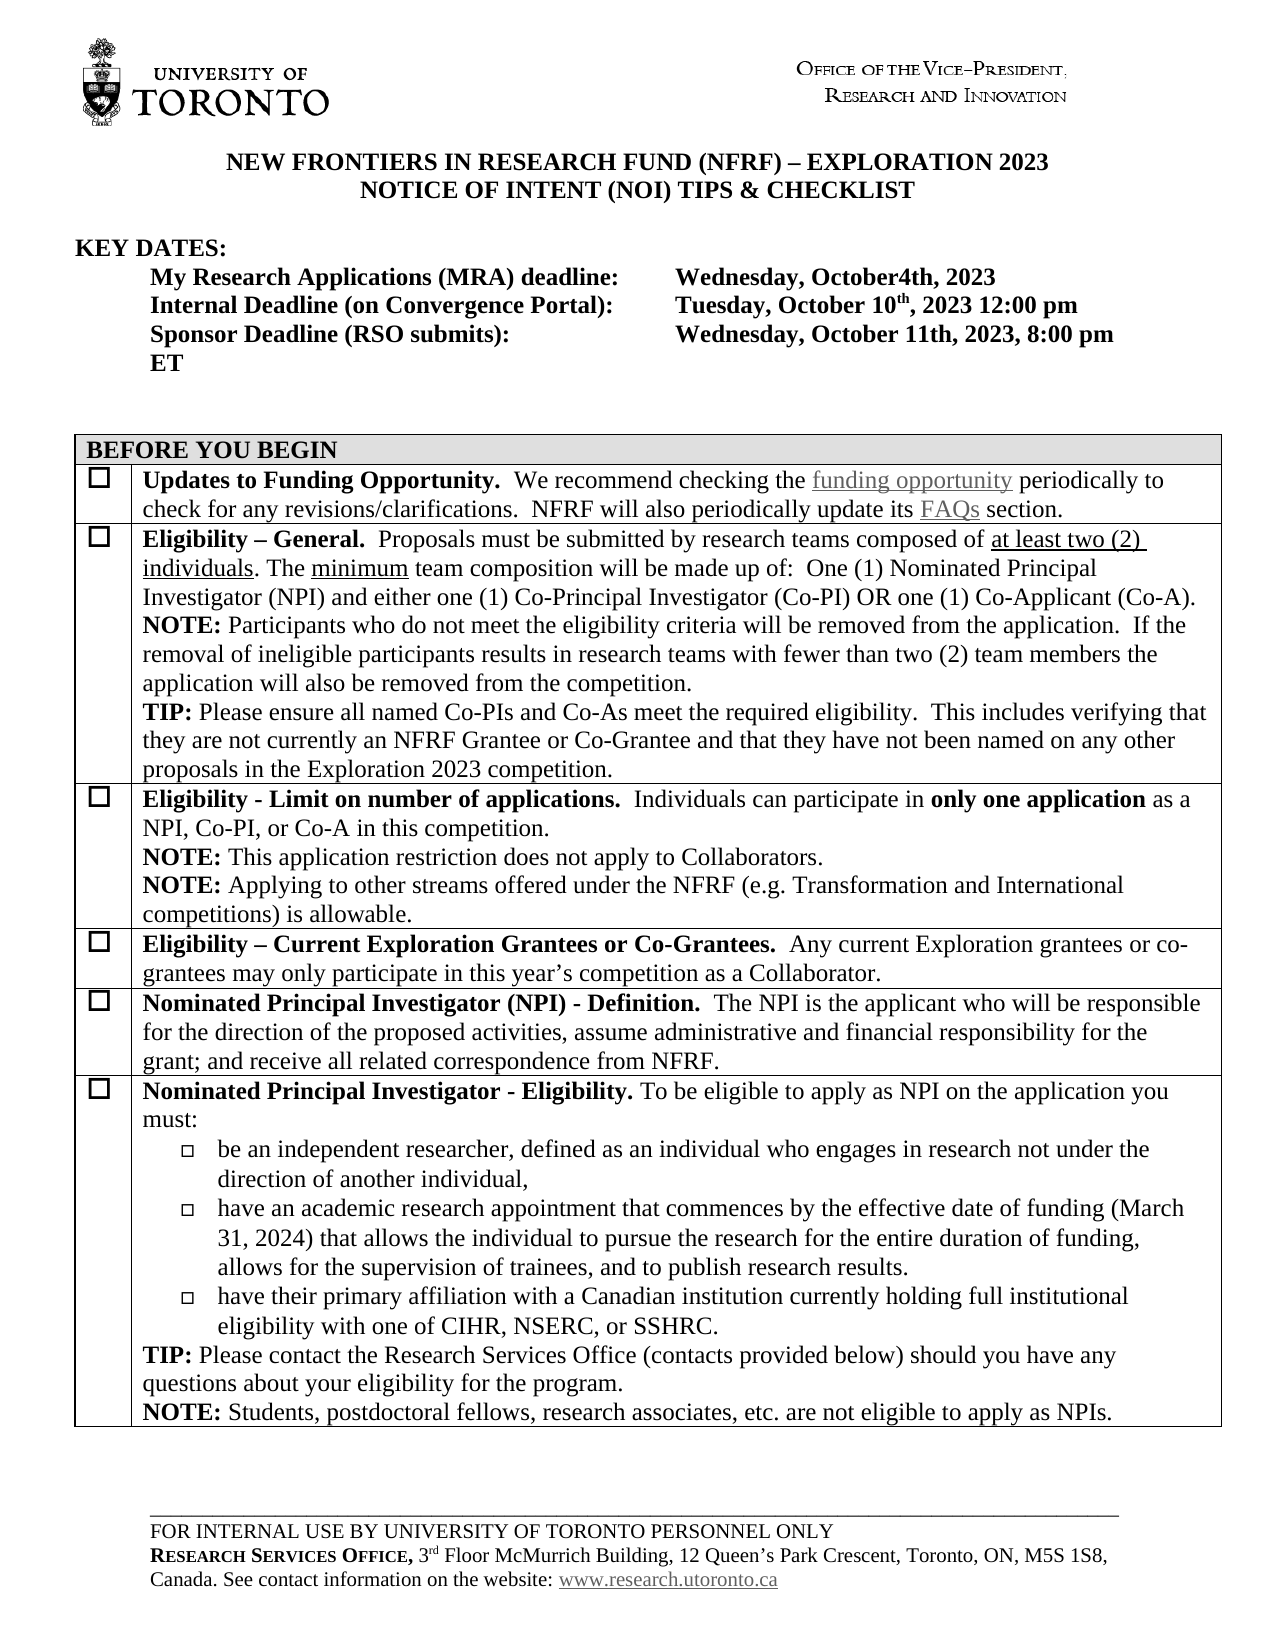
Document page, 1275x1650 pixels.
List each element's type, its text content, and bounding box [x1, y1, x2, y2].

table_cell [76, 989, 131, 1075]
text My Research Applications (MRA) deadline: Wednesday, October4th, 2023 [150, 262, 1125, 290]
picture [83, 38, 1067, 126]
table_cell Eligibility – General. Proposals must be submitted by research teams composed of at least two (2) individuals. The minimum team composition will be made up of: One (1) Nominated Principal Investigator (NPI) and either one (1) Co-Principal Investigator (Co-PI) OR one (1) Co-Applicant (Co-A). NOTE: Participants who do not meet the eligibility criteria will be removed from the application. If the removal of ineligible participants results in research teams with fewer than two (2) team members the application will also be removed from the competition. TIP: Please ensure all named Co-PIs and Co-As meet the required eligibility. This includes verifying that they are not currently an NFRF Grantee or Co-Grantee and that they have not been named on any other proposals in the Exploration 2023 competition. [132, 524, 1221, 783]
text Sponsor Deadline (RSO submits): Wednesday, October 11th, 2023, 8:00 pm ET [150, 319, 1125, 377]
table_cell Updates to Funding Opportunity. We recommend checking the funding opportunity periodically to check for any revisions/clarifications. NFRF will also periodically update its FAQs section. [132, 465, 1221, 523]
table_cell [76, 929, 131, 987]
text Key Dates: [75, 233, 1125, 262]
table_cell Nominated Principal Investigator (NPI) - Definition. The NPI is the applicant who will be responsible for the direction of the proposed activities, assume administrative and financial responsibility for the grant; and receive all related correspondence from NFRF. [132, 989, 1221, 1075]
table_cell [76, 1076, 131, 1426]
table_cell Eligibility - Limit on number of applications. Individuals can participate in only one application as a NPI, Co-PI, or Co-A in this competition. NOTE: This application restriction does not apply to Collaborators. NOTE: Applying to other streams offered under the NFRF (e.g. Transformation and International competitions) is allowable. [132, 784, 1221, 928]
table_cell [76, 784, 131, 928]
table_cell Nominated Principal Investigator - Eligibility. To be eligible to apply as NPI on the application you must: be an independent researcher, defined as an individual who engages in research not under the direction of another individual, have an academic research appointment that commences by the effective date of funding (March 31, 2024) that allows the individual to pursue the research for the entire duration of funding, allows for the supervision of trainees, and to publish research results. have their primary affiliation with a Canadian institution currently holding full institutional eligibility with one of CIHR, NSERC, or SSHRC. TIP: Please contact the Research Services Office (contacts provided below) should you have any questions about your eligibility for the program. NOTE: Students, postdoctoral fellows, research associates, etc. are not eligible to apply as NPIs. [132, 1076, 1221, 1426]
table_cell [76, 524, 131, 783]
text NEW FRONTIERS IN RESEARCH FUND (NFRF) – EXPLORATION 2023 [150, 147, 1125, 175]
text NOTICE OF INTENT (NOI) TIPS & CHECKLIST [150, 175, 1125, 204]
table_cell [76, 465, 131, 523]
table_header BEFORE YOU BEGIN [76, 435, 1221, 464]
text Internal Deadline (on Convergence Portal): Tuesday, October 10th, 2023 12:00 pm [150, 290, 1125, 319]
table_cell Eligibility – Current Exploration Grantees or Co-Grantees. Any current Exploration grantees or co-grantees may only participate in this year’s competition as a Collaborator. [132, 929, 1221, 987]
